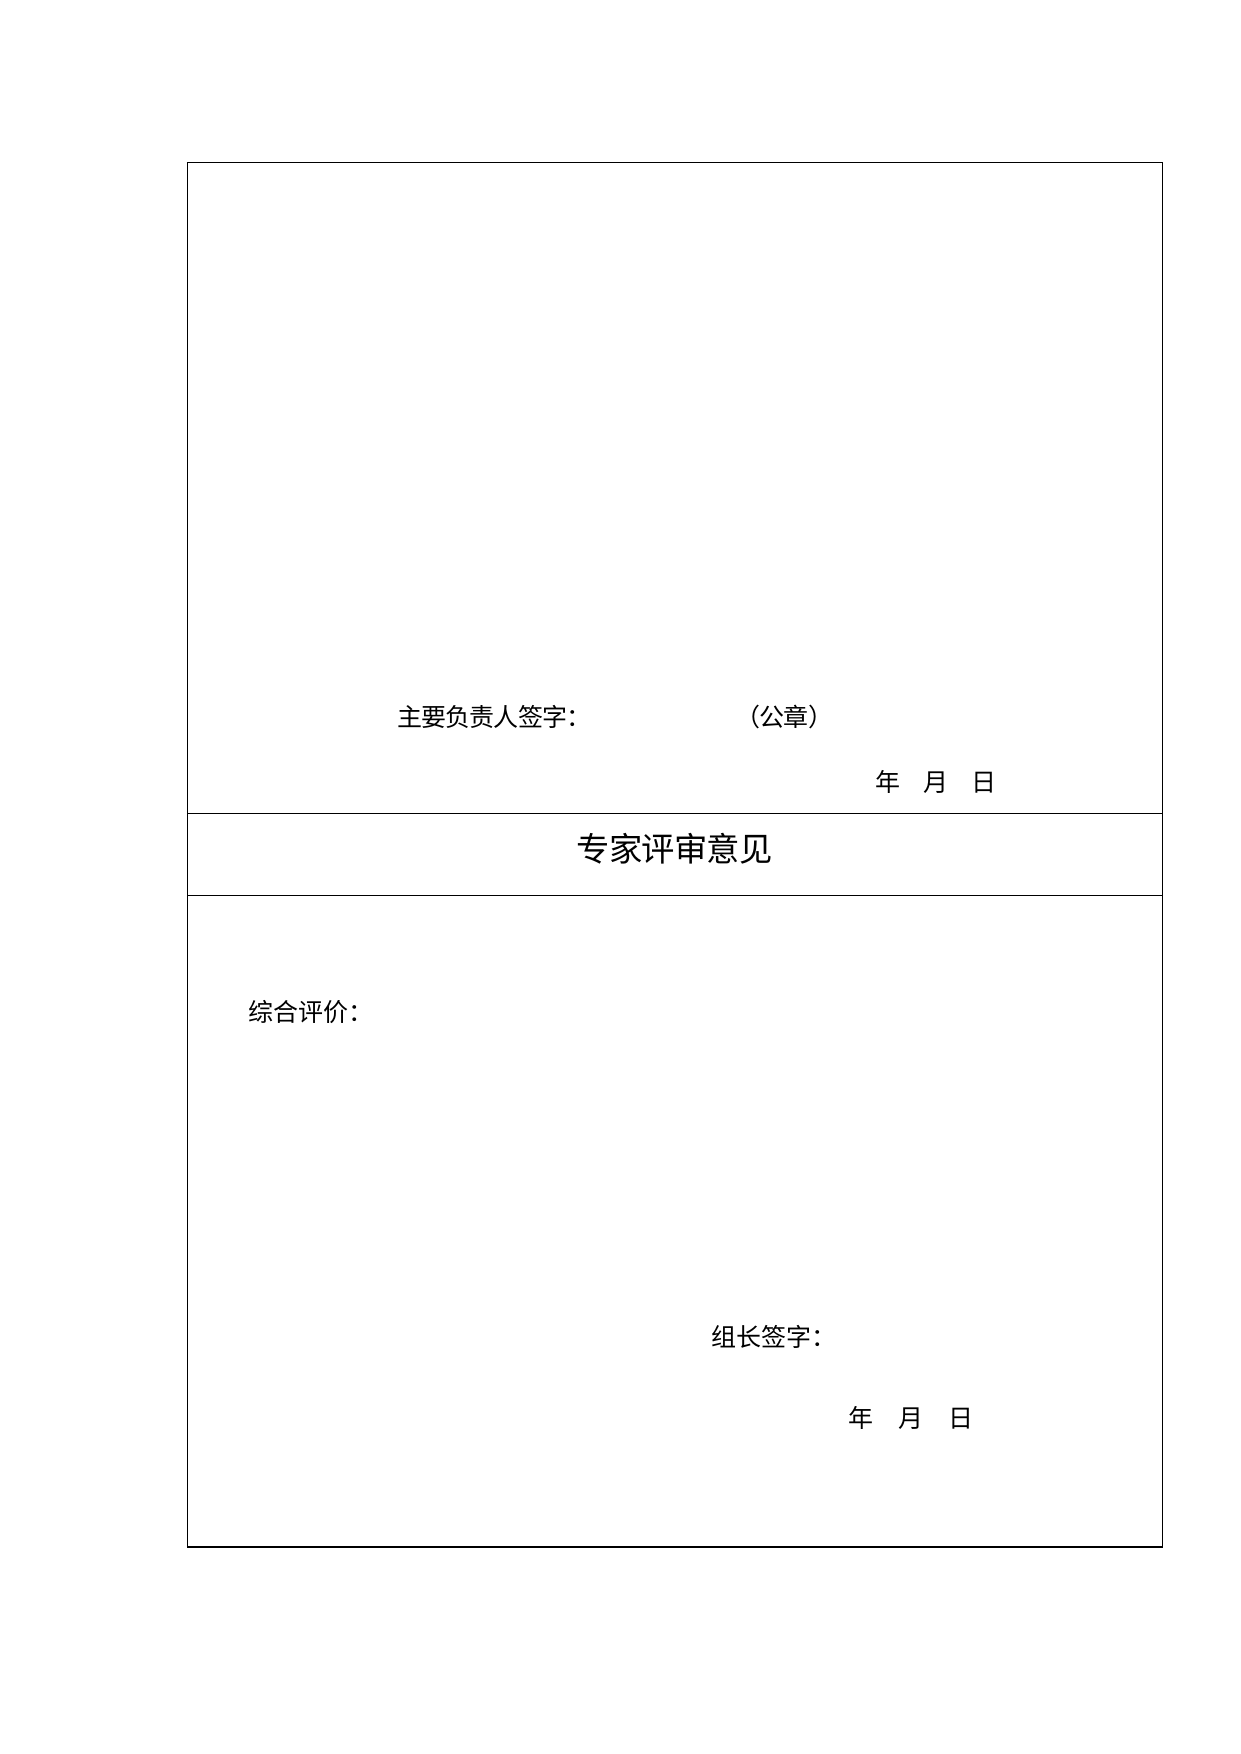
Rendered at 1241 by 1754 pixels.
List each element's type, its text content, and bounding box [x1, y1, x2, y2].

table_cell 主要负责人签字： （公章） 年 月 日 [188, 163, 1162, 813]
table_cell 专家评审意见 [188, 814, 1162, 895]
table_cell 综合评价： 组长签字： 年 月 日 [188, 896, 1162, 1546]
